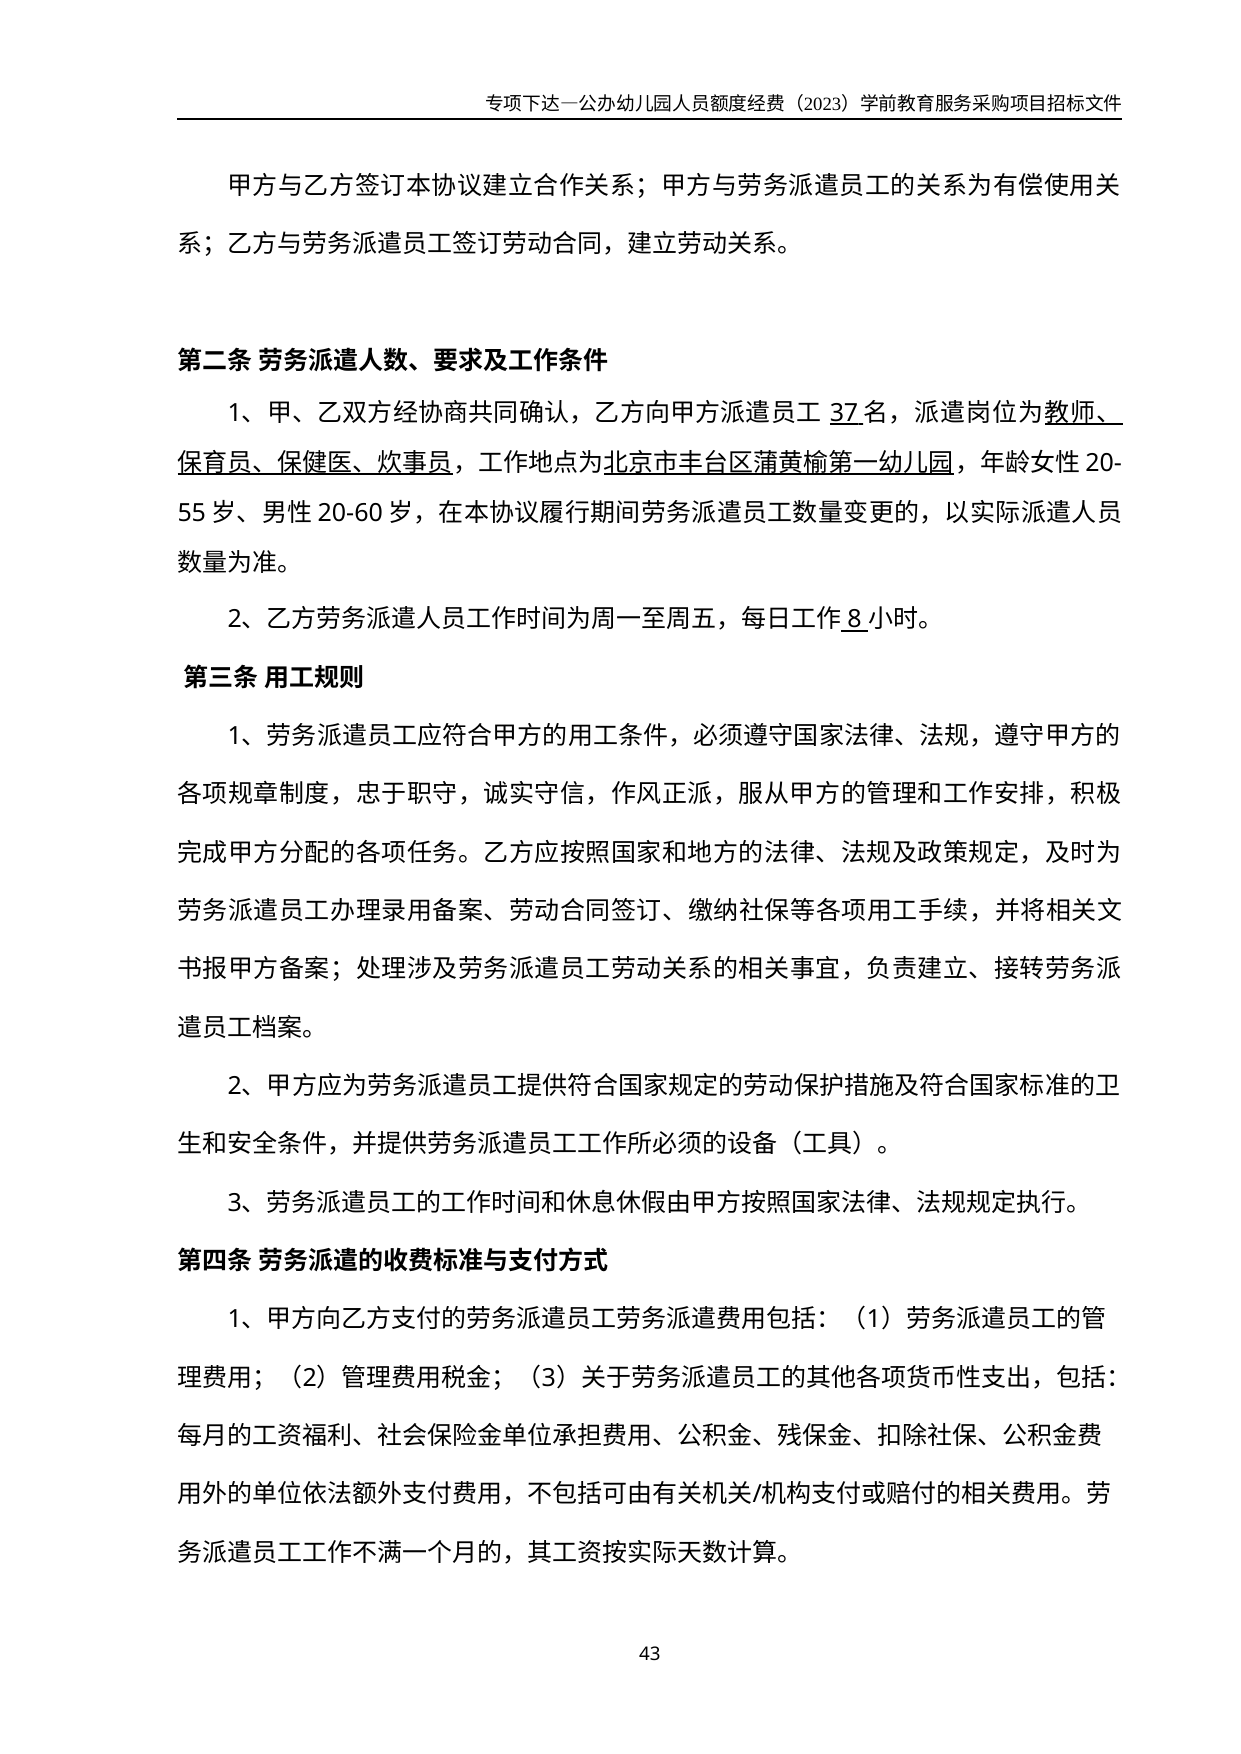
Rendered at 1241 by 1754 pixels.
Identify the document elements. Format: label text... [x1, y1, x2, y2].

text 1、甲方向乙方支付的劳务派遣员工劳务派遣费用包括：（1）劳务派遣员工的管理费用；（2）管理费用税金；（3）关于劳务派遣员工的其他各项货币性支出，包括：每月的工资福利、社会保险金单位承担费用、公积金、残保金、扣除社保、公积金费用外的单位依法额外支付费用，不包括可由有关机关/机构支付或赔付的相关费用。劳务派遣员工工作不满一个月的，其工资按实际天数计算。 [177, 1281, 1122, 1573]
text 1、甲、乙双方经协商共同确认，乙方向甲方派遣员工 37名，派遣岗位为教师、保育员、保健医、炊事员，工作地点为北京市丰台区蒲黄榆第一幼儿园，年龄女性20-55岁、男性20-60岁，在本协议履行期间劳务派遣员工数量变更的，以实际派遣人员数量为准。 [177, 381, 1122, 581]
text 第三条 用工规则 [177, 639, 1122, 698]
text 第四条 劳务派遣的收费标准与支付方式 [177, 1223, 1122, 1281]
text 2、甲方应为劳务派遣员工提供符合国家规定的劳动保护措施及符合国家标准的卫生和安全条件，并提供劳务派遣员工工作所必须的设备（工具）。 [177, 1048, 1122, 1164]
text 甲方与乙方签订本协议建立合作关系；甲方与劳务派遣员工的关系为有偿使用关系；乙方与劳务派遣员工签订劳动合同，建立劳动关系。 [177, 148, 1122, 264]
text 2、乙方劳务派遣人员工作时间为周一至周五，每日工作 8 小时。 [177, 581, 1122, 639]
text 第二条 劳务派遣人数、要求及工作条件 [177, 323, 1122, 381]
text 3、劳务派遣员工的工作时间和休息休假由甲方按照国家法律、法规规定执行。 [177, 1164, 1122, 1223]
text 1、劳务派遣员工应符合甲方的用工条件，必须遵守国家法律、法规，遵守甲方的各项规章制度，忠于职守，诚实守信，作风正派，服从甲方的管理和工作安排，积极完成甲方分配的各项任务。乙方应按照国家和地方的法律、法规及政策规定，及时为劳务派遣员工办理录用备案、劳动合同签订、缴纳社保等各项用工手续，并将相关文书报甲方备案；处理涉及劳务派遣员工劳动关系的相关事宜，负责建立、接转劳务派遣员工档案。 [177, 698, 1122, 1048]
